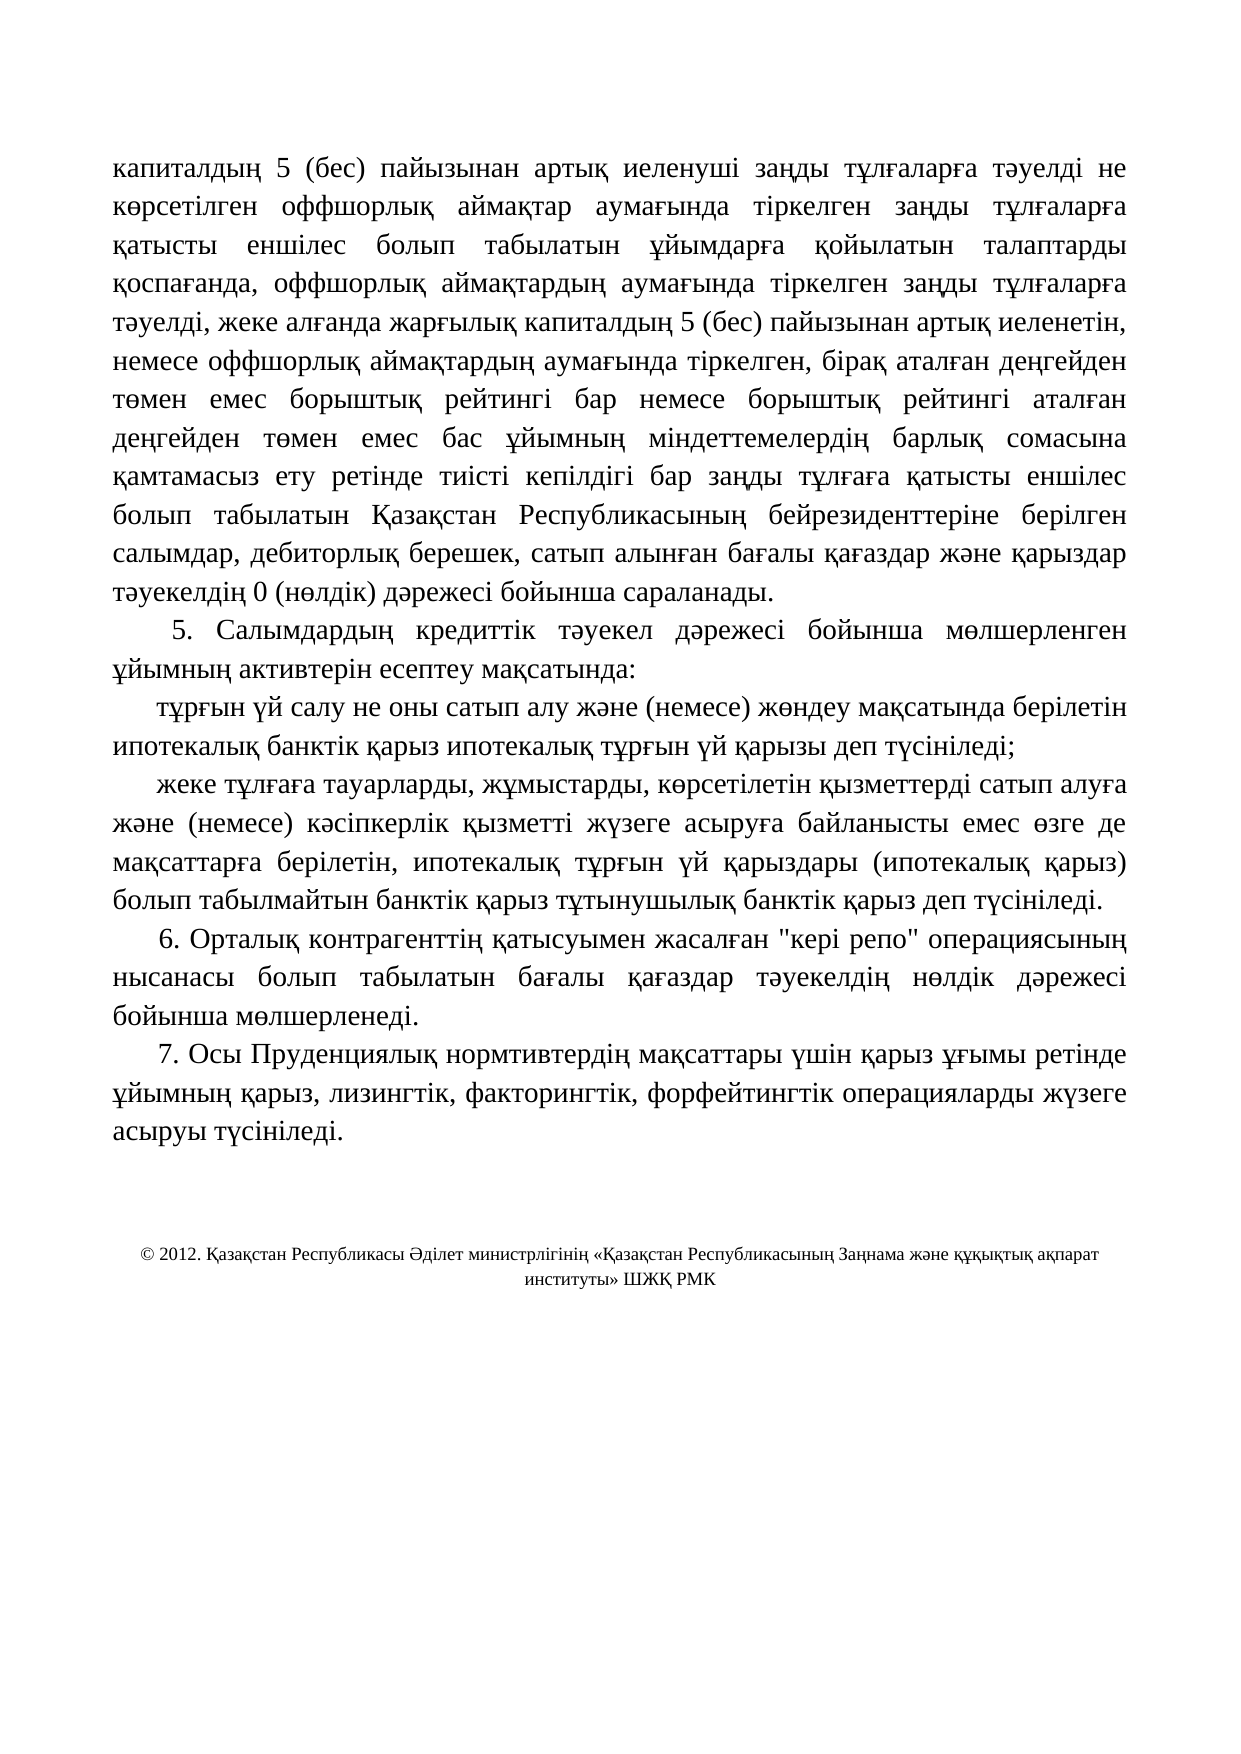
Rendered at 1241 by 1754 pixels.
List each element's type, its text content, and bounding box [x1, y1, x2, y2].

text 7. Осы Пруденциялық нормтивтердің мақсаттары үшін қарыз ұғымы ретінде ұйымның қарыз, лизингтік, факторингтік, форфейтингтік операцияларды жүзеге асыруы түсініледі. [112, 1036, 1128, 1147]
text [112, 150, 1128, 607]
text 6. Орталық контрагенттің қатысуымен жасалған "кері репо" операциясының нысанасы болып табылатын бағалы қағаздар тәуекелдің нөлдік дәрежесі бойынша мөлшерленеді. [112, 921, 1128, 1031]
text жеке тұлғаға тауарларды, жұмыстарды, көрсетілетін қызметтерді сатып алуға және (немесе) кәсіпкерлік қызметті жүзеге асыруға байланысты емес өзге де мақсаттарға берілетін, ипотекалық тұрғын үй қарыздары (ипотекалық қарыз) болып табылмайтын банктік қарыз тұтынушылық банктік қарыз деп түсініледі. [112, 767, 1128, 916]
text тұрғын үй салу не оны сатып алу және (немесе) жөндеу мақсатында берілетін ипотекалық банктік қарыз ипотекалық тұрғын үй қарызы деп түсініледі; [112, 689, 1128, 762]
text © 2012. Қазақстан Республикасы Әділет министрлігінің «Қазақстан Республикасының Заңнама және құқықтық ақпарат институты» ШЖҚ РМК [112, 1243, 1128, 1289]
text 5. Салымдардың кредиттік тәуекел дәрежесі бойынша мөлшерленген ұйымның активтерін есептеу мақсатында: [112, 612, 1128, 684]
